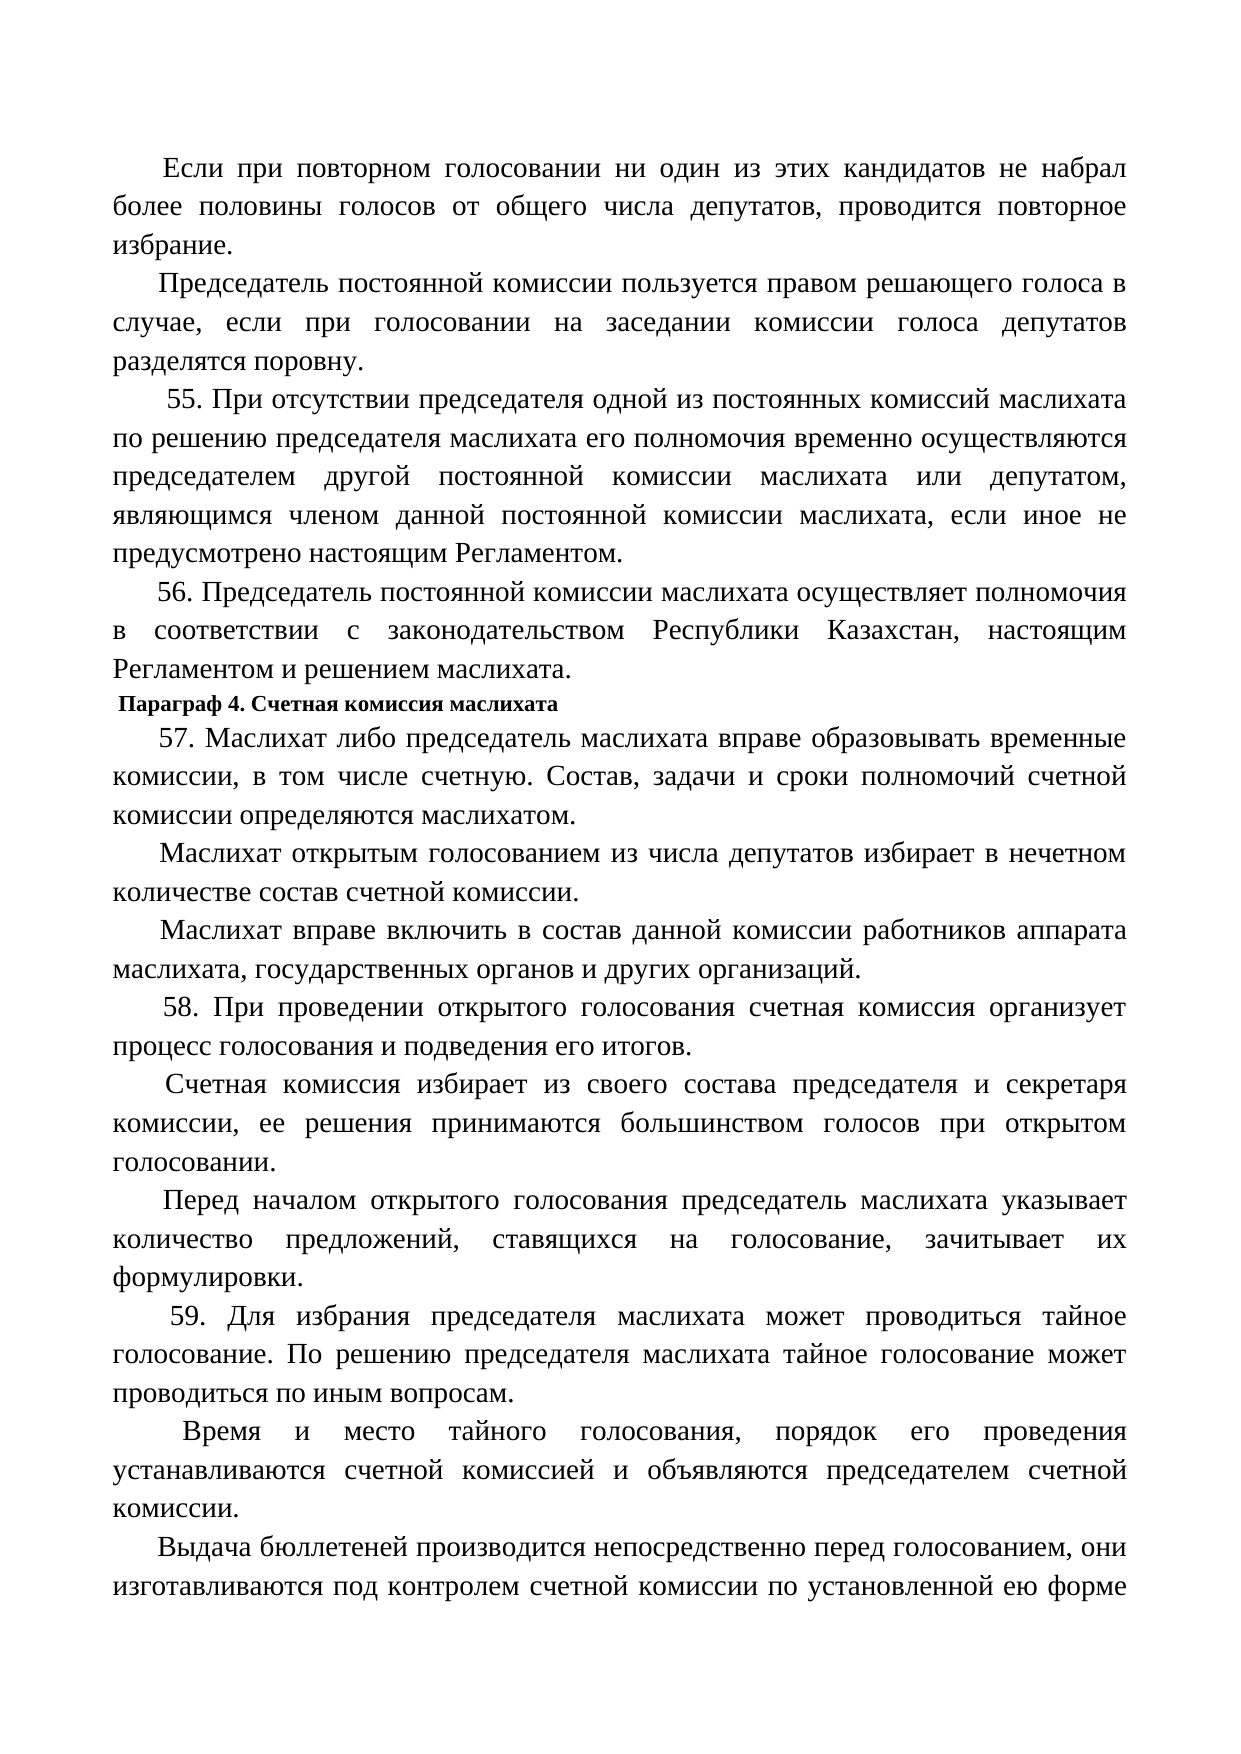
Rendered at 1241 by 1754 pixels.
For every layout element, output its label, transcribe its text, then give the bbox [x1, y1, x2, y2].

text Маслихат открытым голосованием из числа депутатов избирает в нечетном количестве состав счетной комиссии. [112, 835, 1128, 907]
text 58. При проведении открытого голосования счетная комиссия организует процесс голосования и подведения его итогов. [112, 989, 1128, 1062]
text Время и место тайного голосования, порядок его проведения устанавливаются счетной комиссией и объявляются председателем счетной комиссии. [112, 1413, 1128, 1524]
text 55. При отсутствии председателя одной из постоянных комиссий маслихата по решению председателя маслихата его полномочия временно осуществляются председателем другой постоянной комиссии маслихата или депутатом, являющимся членом данной постоянной комиссии маслихата, если иное не предусмотрено настоящим Регламентом. [112, 381, 1128, 569]
text 56. Председатель постоянной комиссии маслихата осуществляет полномочия в соответствии с законодательством Республики Казахстан, настоящим Регламентом и решением маслихата. [112, 574, 1128, 684]
text Счетная комиссия избирает из своего состава председателя и секретаря комиссии, ее решения принимаются большинством голосов при открытом голосовании. [112, 1067, 1128, 1177]
text Перед началом открытого голосования председатель маслихата указывает количество предложений, ставящихся на голосование, зачитывает их формулировки. [112, 1182, 1128, 1293]
text Параграф 4. Счетная комиссия маслихата [112, 689, 1128, 716]
text 59. Для избрания председателя маслихата может проводиться тайное голосование. По решению председателя маслихата тайное голосование может проводиться по иным вопросам. [112, 1298, 1128, 1408]
text Если при повторном голосовании ни один из этих кандидатов не набрал более половины голосов от общего числа депутатов, проводится повторное избрание. [112, 150, 1128, 261]
text Председатель постоянной комиссии пользуется правом решающего голоса в случае, если при голосовании на заседании комиссии голоса депутатов разделятся поровну. [112, 266, 1128, 376]
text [112, 1529, 1128, 1601]
text 57. Маслихат либо председатель маслихата вправе образовывать временные комиссии, в том числе счетную. Состав, задачи и сроки полномочий счетной комиссии определяются маслихатом. [112, 720, 1128, 830]
text Маслихат вправе включить в состав данной комиссии работников аппарата маслихата, государственных органов и других организаций. [112, 912, 1128, 984]
